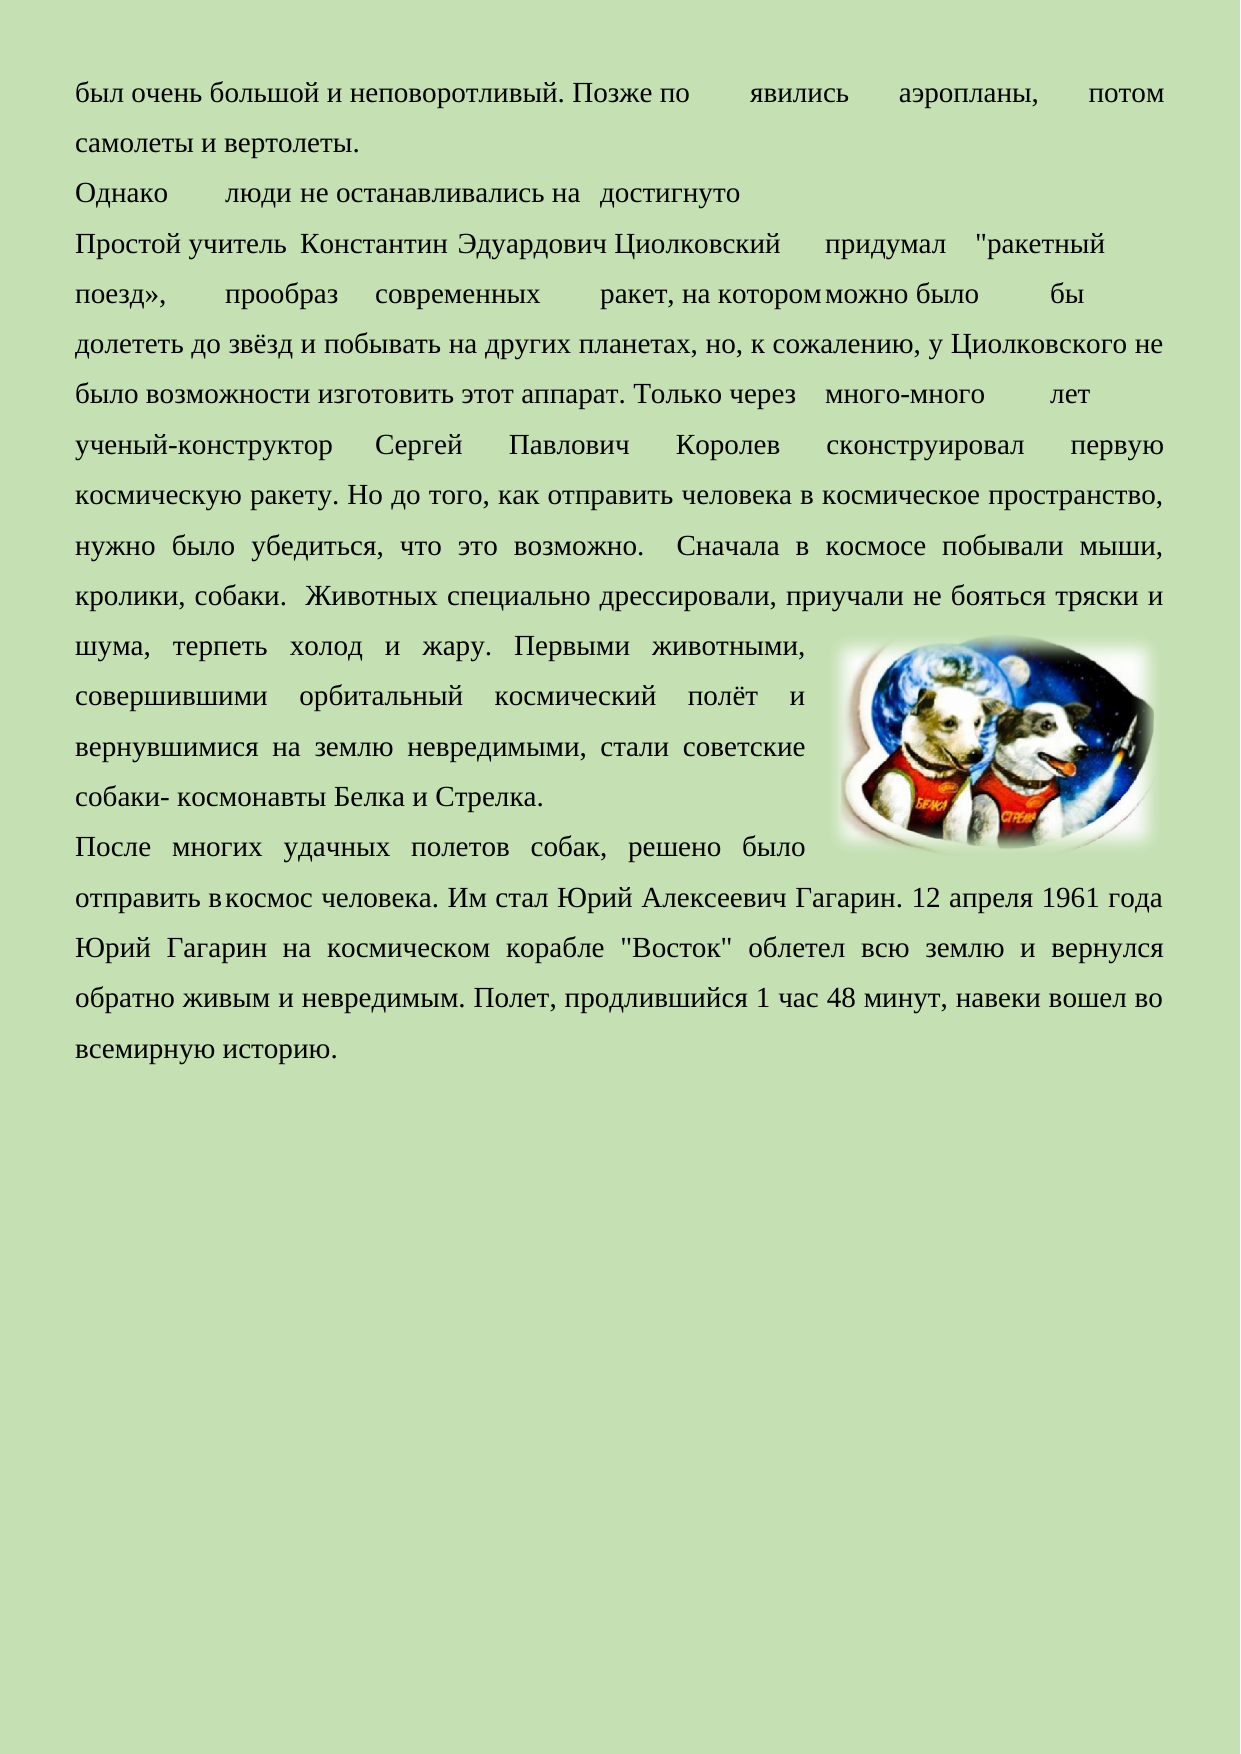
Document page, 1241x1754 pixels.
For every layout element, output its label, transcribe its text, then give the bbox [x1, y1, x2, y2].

text Однако люди не останавливались на достигнуто [75, 175, 1164, 209]
picture [853, 658, 1137, 830]
text Простой учитель Константин Эдуардович Циолковский придумал "ракетный [75, 226, 1164, 259]
text поезд», прообраз современных ракет, на котором можно было бы долететь до звёзд и побывать на других планетах, но, к сожалению, у Циолковского не было возможности изготовить этот аппарат. Только через много-много лет ученый-конструктор Сергей Павлович Королев сконструировал первую космическую ракету. Но до того, как отправить человека в космическое пространство, нужно было убедиться, что это возможно. Сначала в космосе побывали мыши, кролики, собаки. Животных специально дрессировали, приучали не бояться тряски и шума, терпеть холод и жару. Первыми животными, совершившими орбитальный космический полёт и вернувшимися на землю невредимыми, стали советские собаки- космонавты Белка и Стрелка. [75, 276, 1164, 813]
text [75, 75, 1164, 159]
text После многих удачных полетов собак, решено было отправить в космос человека. Им стал Юрий Алексеевич Гагарин. 12 апреля 1961 года Юрий Гагарин на космическом корабле "Восток" облетел всю землю и вернулся обратно живым и невредимым. Полет, продлившийся 1 час 48 минут, навеки вошел во всемирную историю. [75, 829, 1164, 1064]
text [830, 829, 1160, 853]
